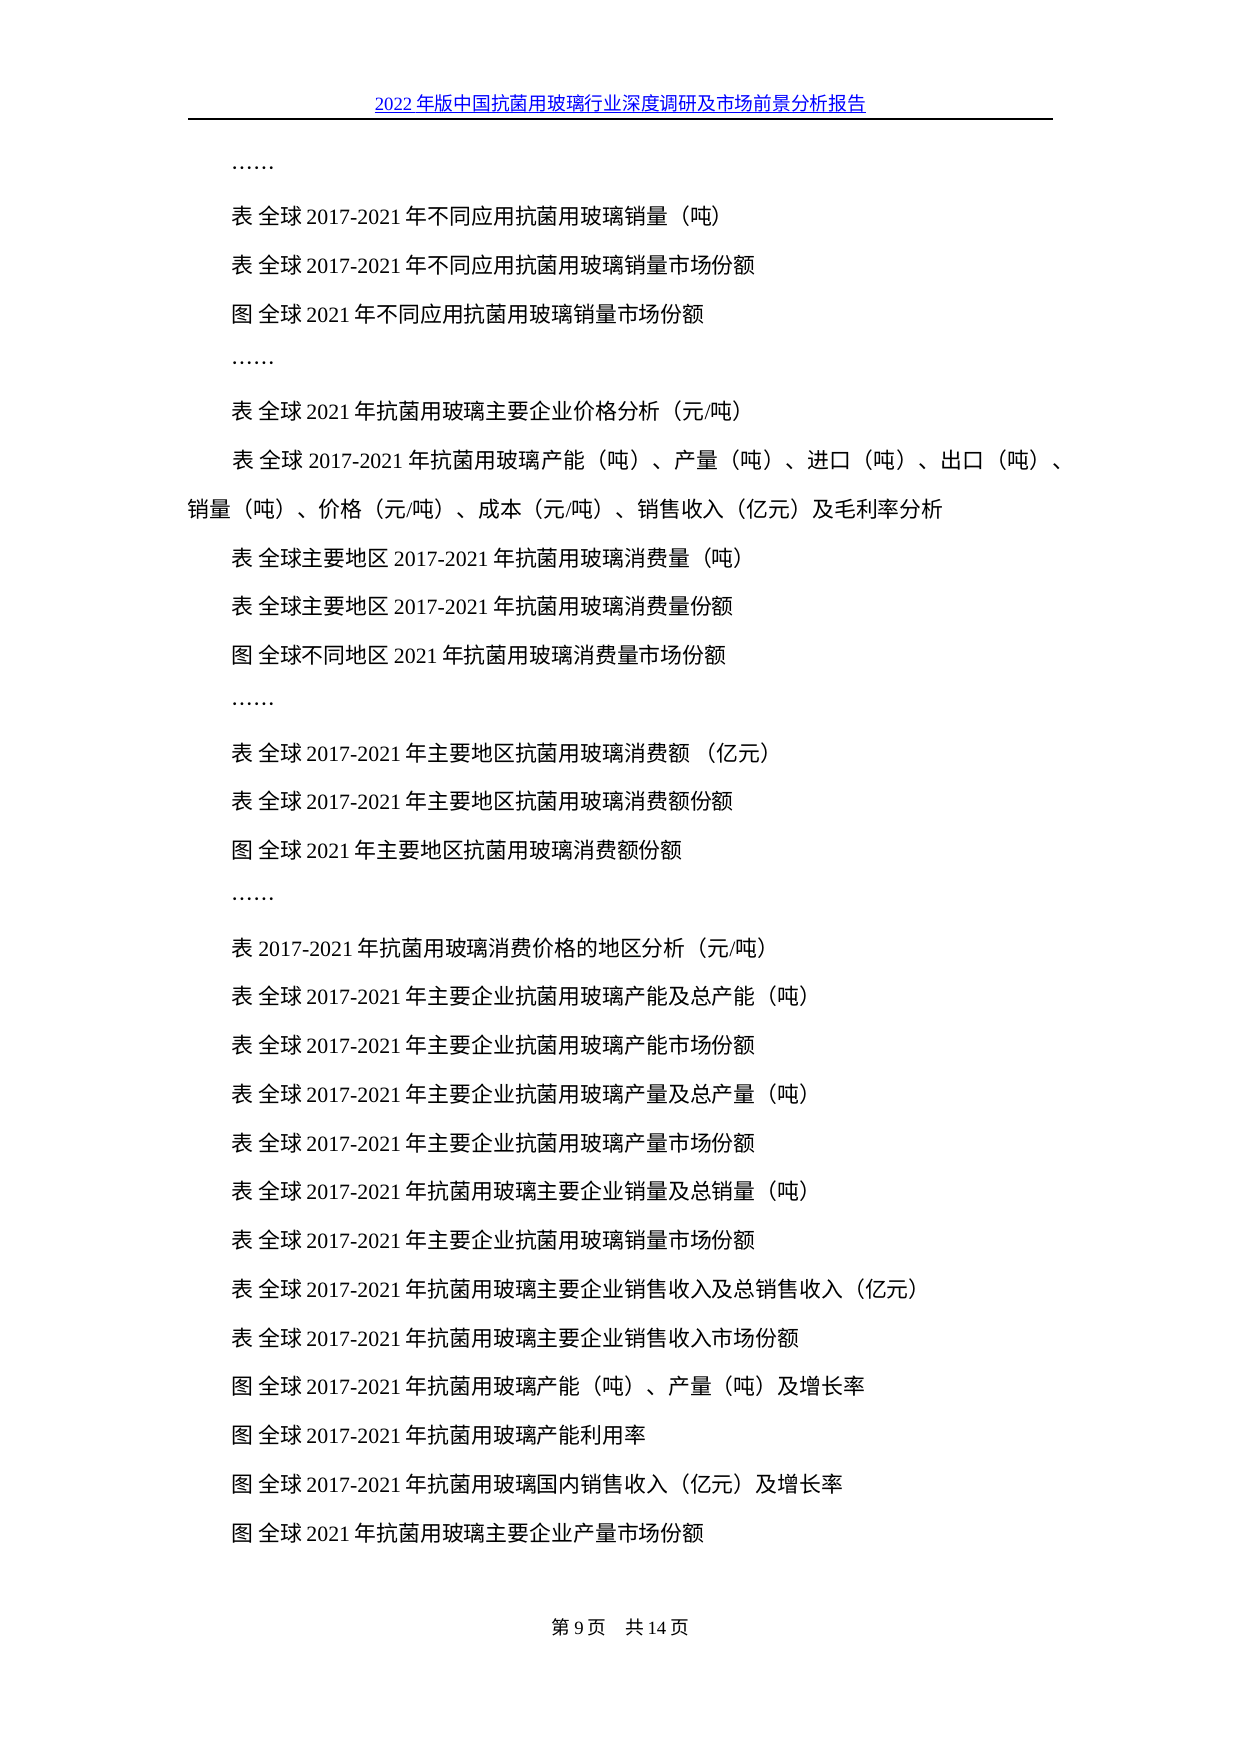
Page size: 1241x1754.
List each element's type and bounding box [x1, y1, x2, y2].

text [187, 150, 1053, 1548]
